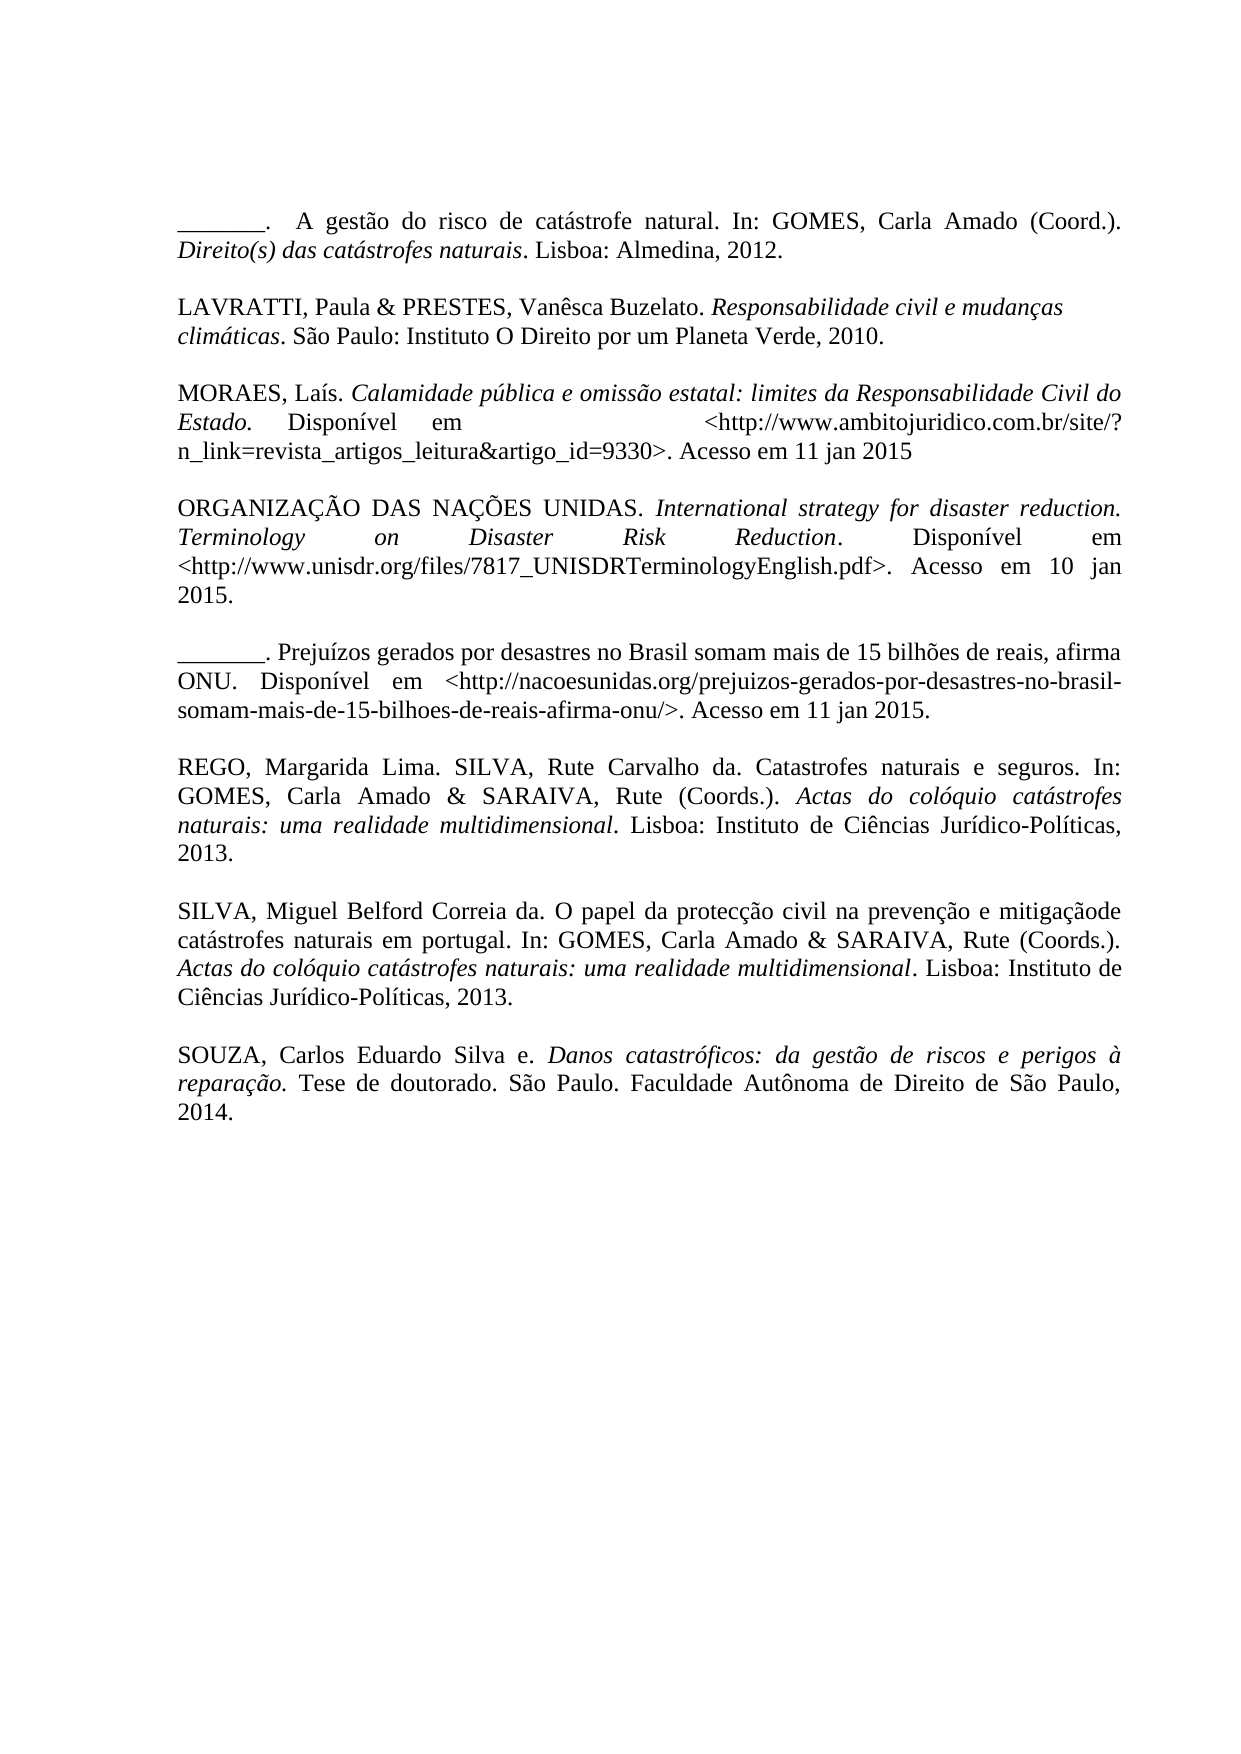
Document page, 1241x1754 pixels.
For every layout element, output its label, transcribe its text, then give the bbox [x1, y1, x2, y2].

text SOUZA, Carlos Eduardo Silva e. Danos catastróficos: da gestão de riscos e perigos à reparação. Tese de doutorado. São Paulo. Faculdade Autônoma de Direito de São Paulo, 2014. [177, 1040, 1122, 1126]
text MORAES, Laís. Calamidade pública e omissão estatal: limites da Responsabilidade Civil do Estado. Disponível em <http://www.ambitojuridico.com.br/site/?n_link=revista_artigos_leitura&artigo_id=9330>. Acesso em 11 jan 2015 [177, 378, 1122, 465]
text climáticas. São Paulo: Instituto O Direito por um Planeta Verde, 2010. [177, 321, 1122, 350]
text ORGANIZAÇÃO DAS NAÇÕES UNIDAS. International strategy for disaster reduction. Terminology on Disaster Risk Reduction. Disponível em <http://www.unisdr.org/files/7817_UNISDRTerminologyEnglish.pdf>. Acesso em 10 jan 2015. [177, 493, 1122, 608]
text LAVRATTI, Paula & PRESTES, Vanêsca Buzelato. Responsabilidade civil e mudanças [177, 292, 1122, 321]
text _______. Prejuízos gerados por desastres no Brasil somam mais de 15 bilhões de reais, afirma ONU. Disponível em <http://nacoesunidas.org/prejuizos-gerados-por-desastres-no-brasil-somam-mais-de-15-bilhoes-de-reais-afirma-onu/>. Acesso em 11 jan 2015. [177, 637, 1122, 723]
text REGO, Margarida Lima. SILVA, Rute Carvalho da. Catastrofes naturais e seguros. In: GOMES, Carla Amado & SARAIVA, Rute (Coords.). Actas do colóquio catástrofes naturais: uma realidade multidimensional. Lisboa: Instituto de Ciências Jurídico-Políticas, 2013. [177, 752, 1122, 867]
text _______. A gestão do risco de catástrofe natural. In: GOMES, Carla Amado (Coord.). Direito(s) das catástrofes naturais. Lisboa: Almedina, 2012. [177, 206, 1122, 263]
text SILVA, Miguel Belford Correia da. O papel da protecção civil na prevenção e mitigaçãode catástrofes naturais em portugal. In: GOMES, Carla Amado & SARAIVA, Rute (Coords.). Actas do colóquio catástrofes naturais: uma realidade multidimensional. Lisboa: Instituto de Ciências Jurídico-Políticas, 2013. [177, 896, 1122, 1011]
